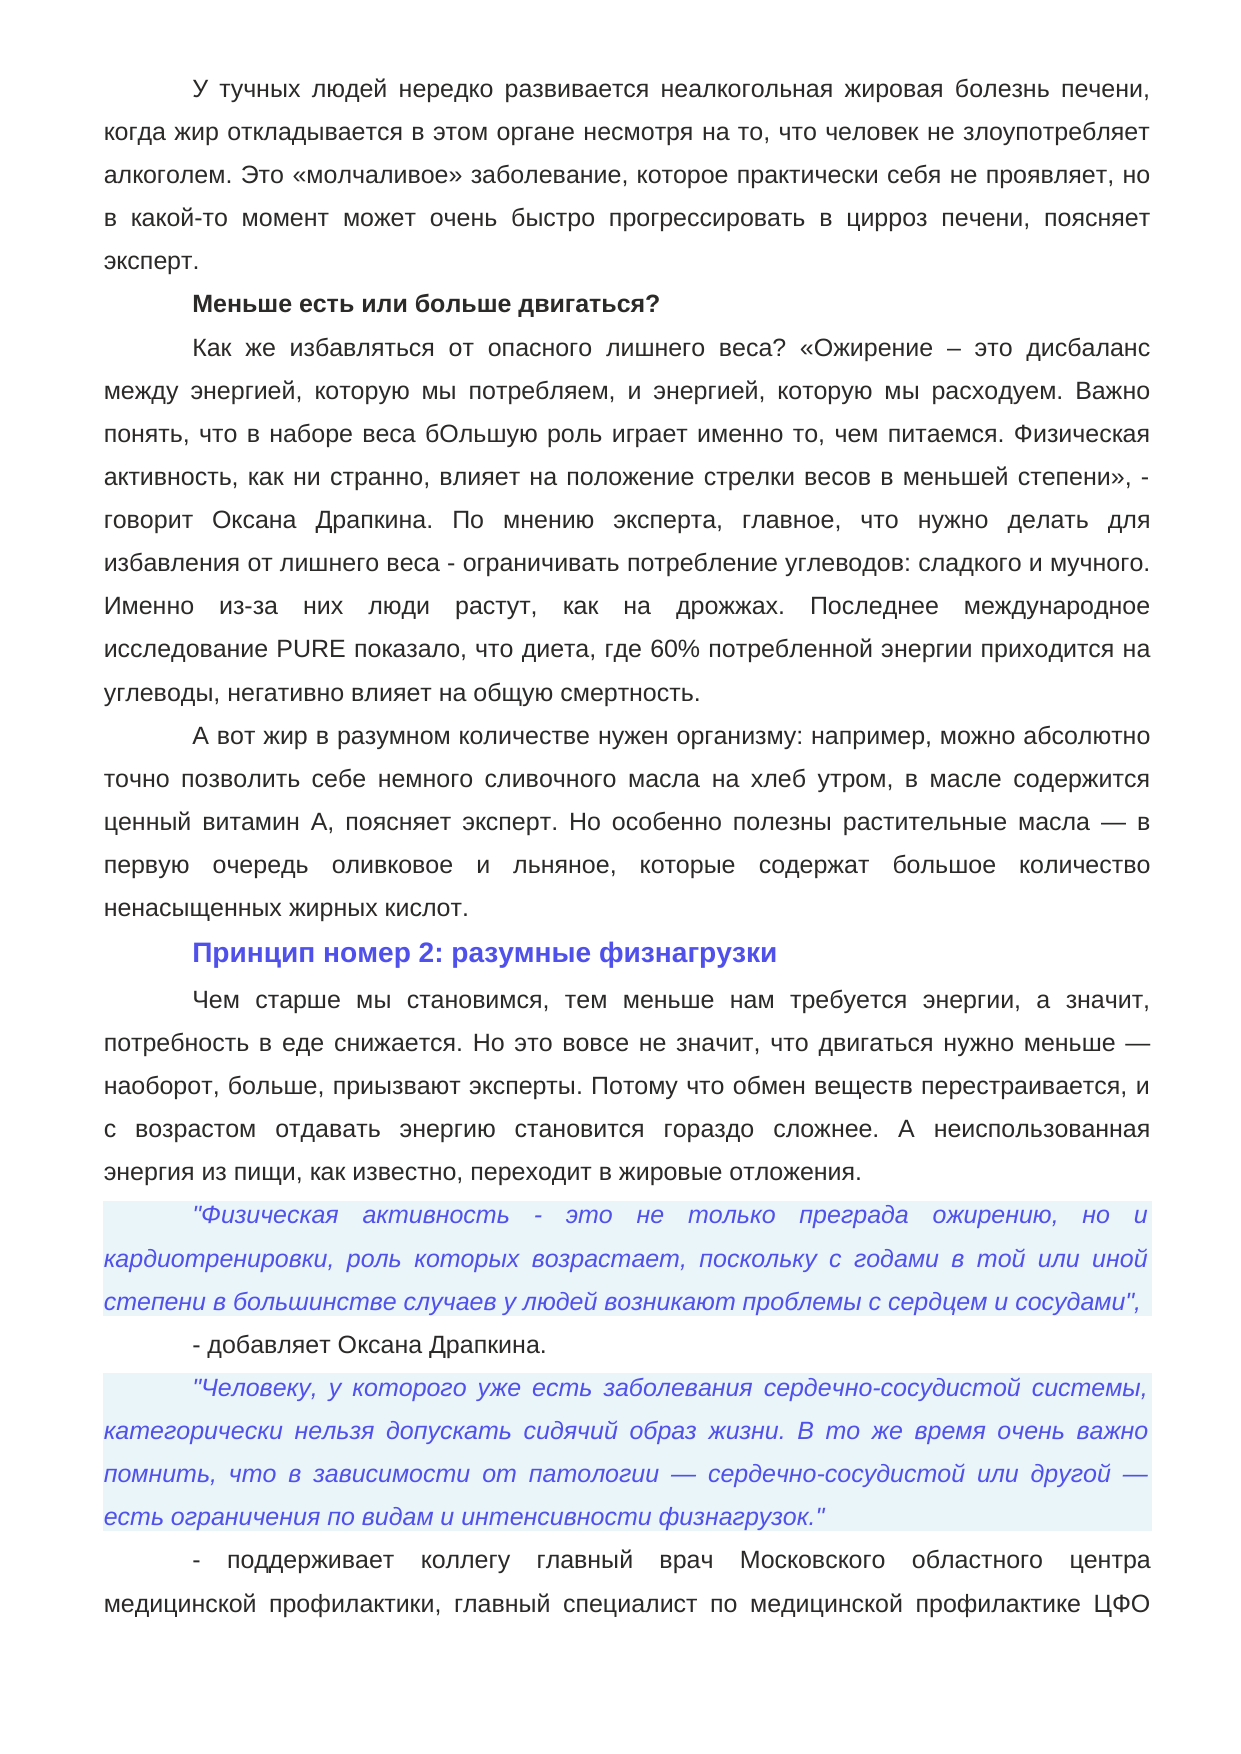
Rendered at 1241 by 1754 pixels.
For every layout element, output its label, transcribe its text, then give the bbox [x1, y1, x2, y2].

text "Человеку, у которого уже есть заболевания сердечно-сосудистой системы, категорически нельзя допускать сидячий образ жизни. В то же время очень важно помнить, что в зависимости от патологии — сердечно-сосудистой или другой — есть ограничения по видам и интенсивности физнагрузок." [103, 1373, 1152, 1531]
text Чем старше мы становимся, тем меньше нам требуется энергии, а значит, потребность в еде снижается. Но это вовсе не значит, что двигаться нужно меньше — наоборот, больше, приызвают эксперты. Потому что обмен веществ перестраивается, и с возрастом отдавать энергию становится гораздо сложнее. А неиспользованная энергия из пищи, как известно, переходит в жировые отложения. [103, 985, 1152, 1186]
text - добавляет Оксана Драпкина. [103, 1330, 1152, 1359]
text У тучных людей нередко развивается неалкогольная жировая болезнь печени, когда жир откладывается в этом органе несмотря на то, что человек не злоупотребляет алкоголем. Это «молчаливое» заболевание, которое практически себя не проявляет, но в какой-то момент может очень быстро прогрессировать в цирроз печени, поясняет эксперт. [103, 74, 1152, 275]
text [103, 1546, 1152, 1617]
text А вот жир в разумном количестве нужен организму: например, можно абсолютно точно позволить себе немного сливочного масла на хлеб утром, в масле содержится ценный витамин А, поясняет эксперт. Но особенно полезны растительные масла — в первую очередь оливковое и льняное, которые содержат большое количество ненасыщенных жирных кислот. [103, 721, 1152, 922]
text Меньше есть или больше двигаться? [103, 289, 1152, 318]
text "Физическая активность - это не только преграда ожирению, но и кардиотренировки, роль которых возрастает, поскольку с годами в той или иной степени в большинстве случаев у людей возникают проблемы с сердцем и сосудами", [103, 1201, 1152, 1316]
text Принцип номер 2: разумные физнагрузки [103, 936, 1152, 969]
text Как же избавляться от опасного лишнего веса? «Ожирение – это дисбаланс между энергией, которую мы потребляем, и энергией, которую мы расходуем. Важно понять, что в наборе веса бОльшую роль играет именно то, чем питаемся. Физическая активность, как ни странно, влияет на положение стрелки весов в меньшей степени», - говорит Оксана Драпкина. По мнению эксперта, главное, что нужно делать для избавления от лишнего веса - ограничивать потребление углеводов: сладкого и мучного. Именно из-за них люди растут, как на дрожжах. Последнее международное исследование PURE показало, что диета, где 60% потребленной энергии приходится на углеводы, негативно влияет на общую смертность. [103, 333, 1152, 706]
